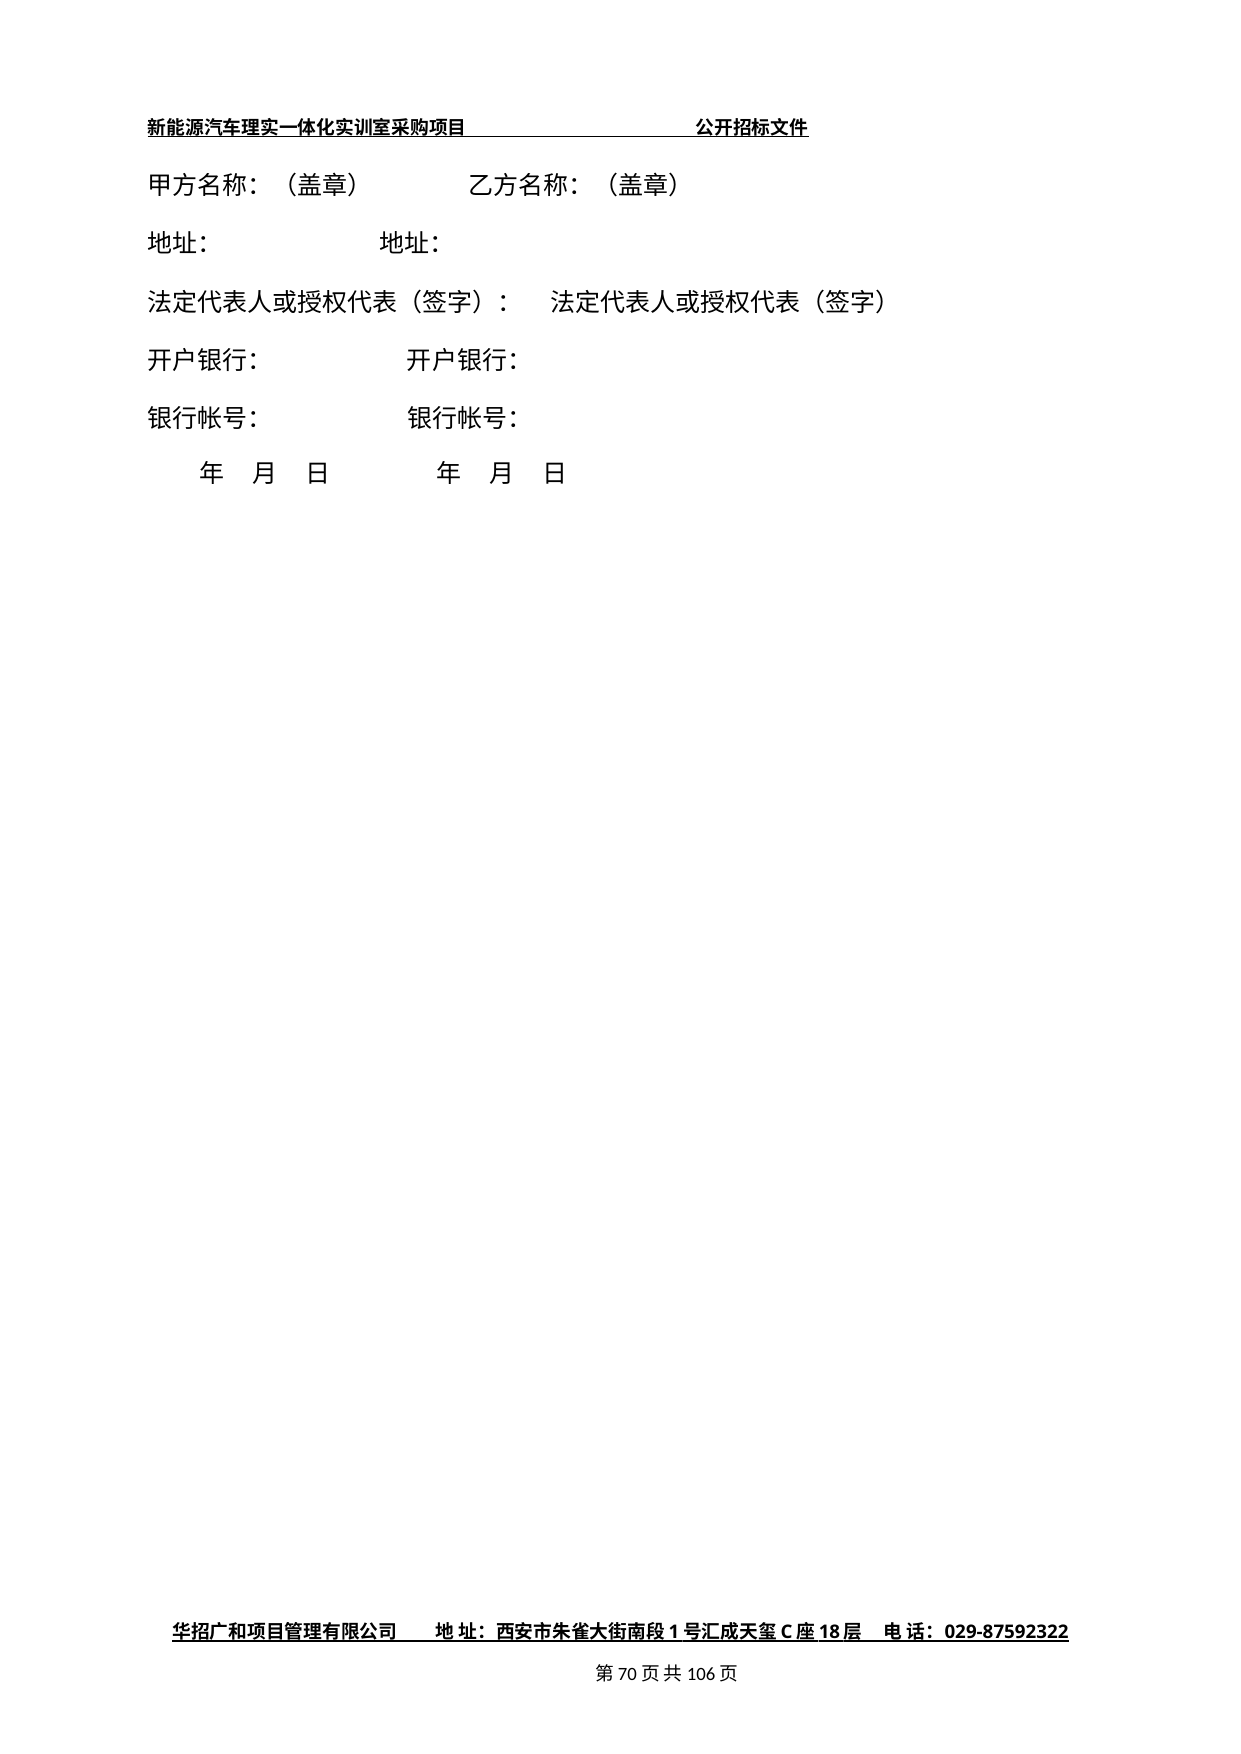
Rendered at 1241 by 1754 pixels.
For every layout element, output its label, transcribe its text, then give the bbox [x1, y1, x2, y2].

text 银行帐号： 银行帐号： [148, 381, 1093, 439]
text 年 月 日 年 月 日 [148, 439, 1093, 493]
text 法定代表人或授权代表（签字）： 法定代表人或授权代表（签字） [148, 264, 1093, 323]
text 甲方名称：（盖章） 乙方名称：（盖章） [148, 148, 1093, 206]
text 开户银行： 开户银行： [148, 323, 1093, 381]
text 地址： 地址： [148, 206, 1093, 264]
